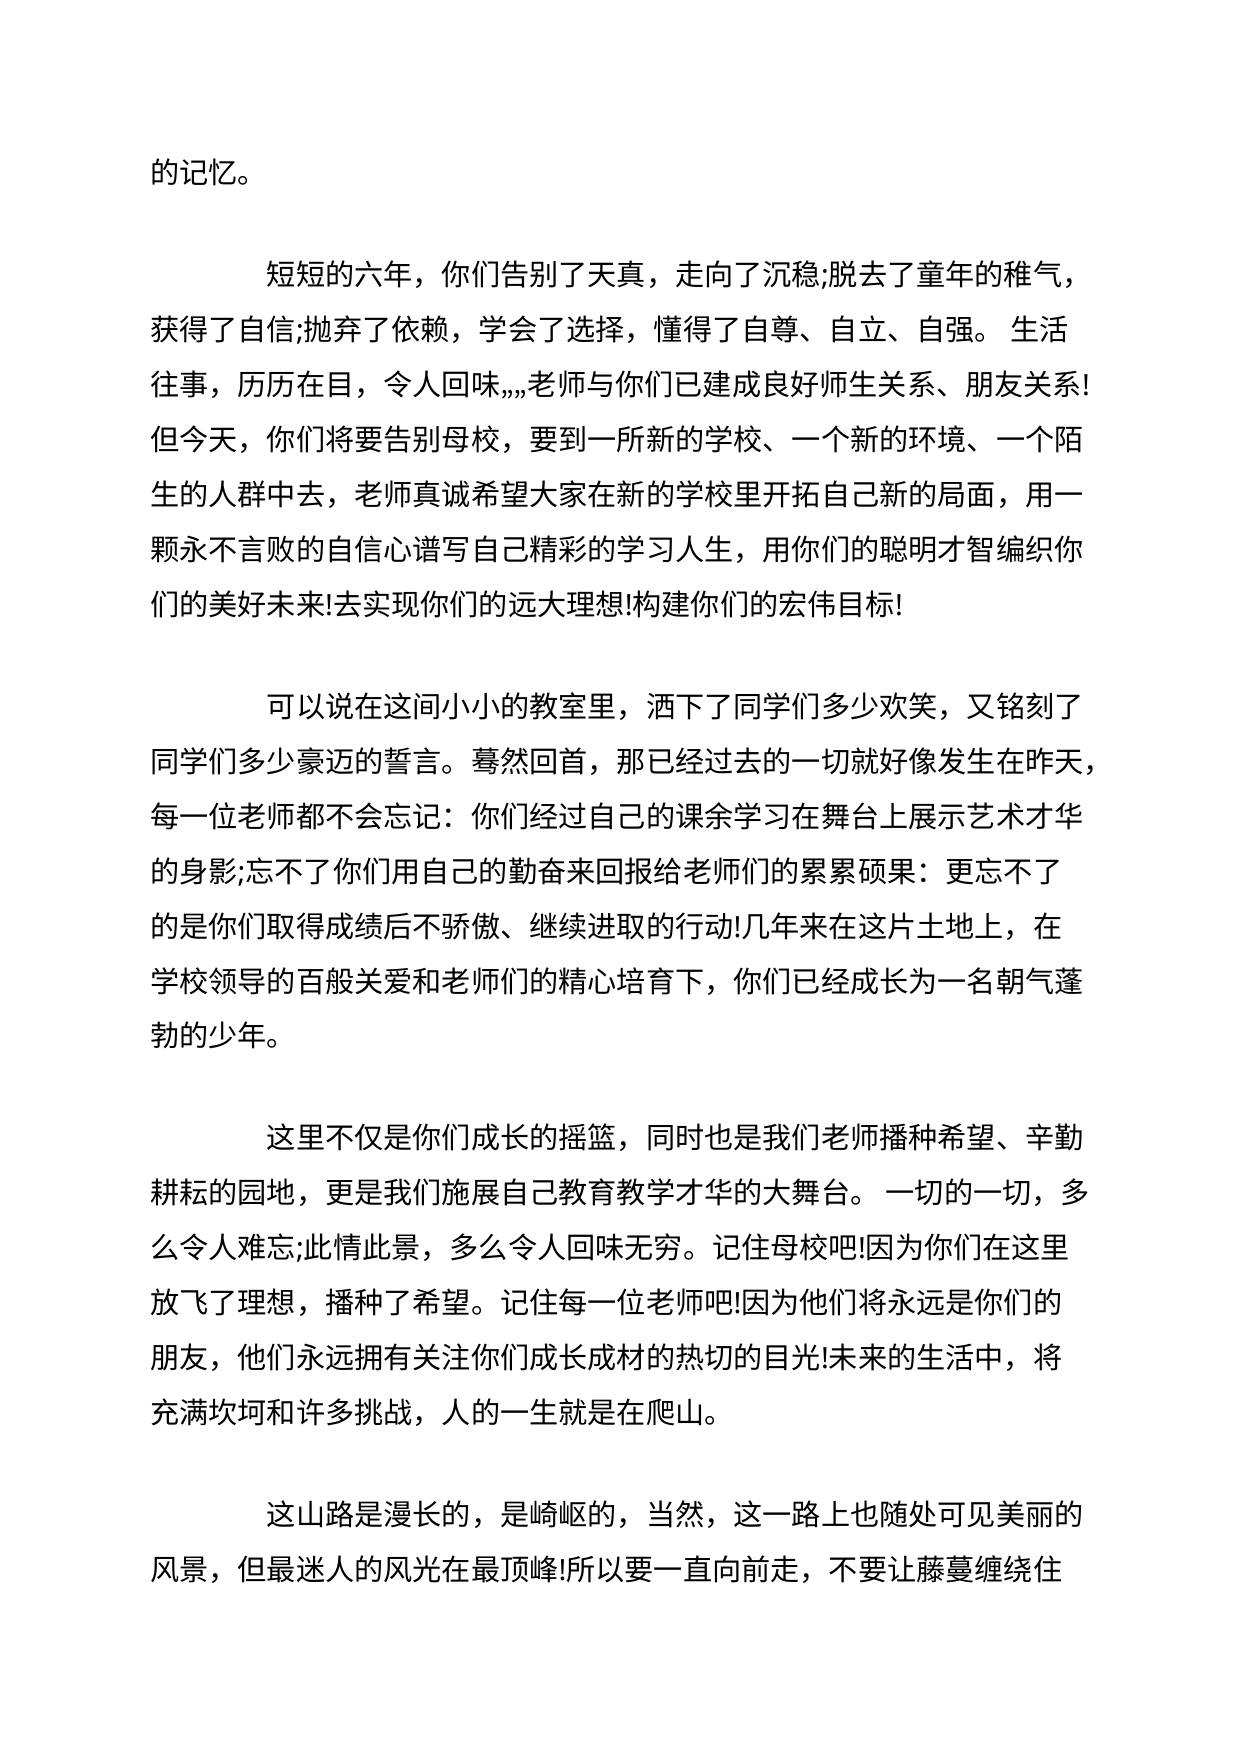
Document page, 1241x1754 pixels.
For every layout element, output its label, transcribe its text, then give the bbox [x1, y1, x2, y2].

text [150, 1491, 1090, 1589]
text 这里不仅是你们成长的摇篮，同时也是我们老师播种希望、辛勤耕耘的园地，更是我们施展自己教育教学才华的大舞台。 一切的一切，多么令人难忘;此情此景，多么令人回味无穷。记住母校吧!因为你们在这里放飞了理想，播种了希望。记住每一位老师吧!因为他们将永远是你们的朋友，他们永远拥有关注你们成长成材的热切的目光!未来的生活中，将充满坎坷和许多挑战，人的一生就是在爬山。 [150, 1115, 1090, 1432]
text 可以说在这间小小的教室里，洒下了同学们多少欢笑，又铭刻了同学们多少豪迈的誓言。蓦然回首，那已经过去的一切就好像发生在昨天，每一位老师都不会忘记：你们经过自己的课余学习在舞台上展示艺术才华的身影;忘不了你们用自己的勤奋来回报给老师们的累累硕果：更忘不了的是你们取得成绩后不骄傲、继续进取的行动!几年来在这片土地上，在学校领导的百般关爱和老师们的精心培育下，你们已经成长为一名朝气蓬勃的少年。 [150, 683, 1090, 1055]
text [150, 150, 1090, 192]
text 短短的六年，你们告别了天真，走向了沉稳;脱去了童年的稚气，获得了自信;抛弃了依赖，学会了选择，懂得了自尊、自立、自强。 生活往事，历历在目，令人回味„„老师与你们已建成良好师生关系、朋友关系!但今天，你们将要告别母校，要到一所新的学校、一个新的环境、一个陌生的人群中去，老师真诚希望大家在新的学校里开拓自己新的局面，用一颗永不言败的自信心谱写自己精彩的学习人生，用你们的聪明才智编织你们的美好未来!去实现你们的远大理想!构建你们的宏伟目标! [150, 252, 1090, 624]
